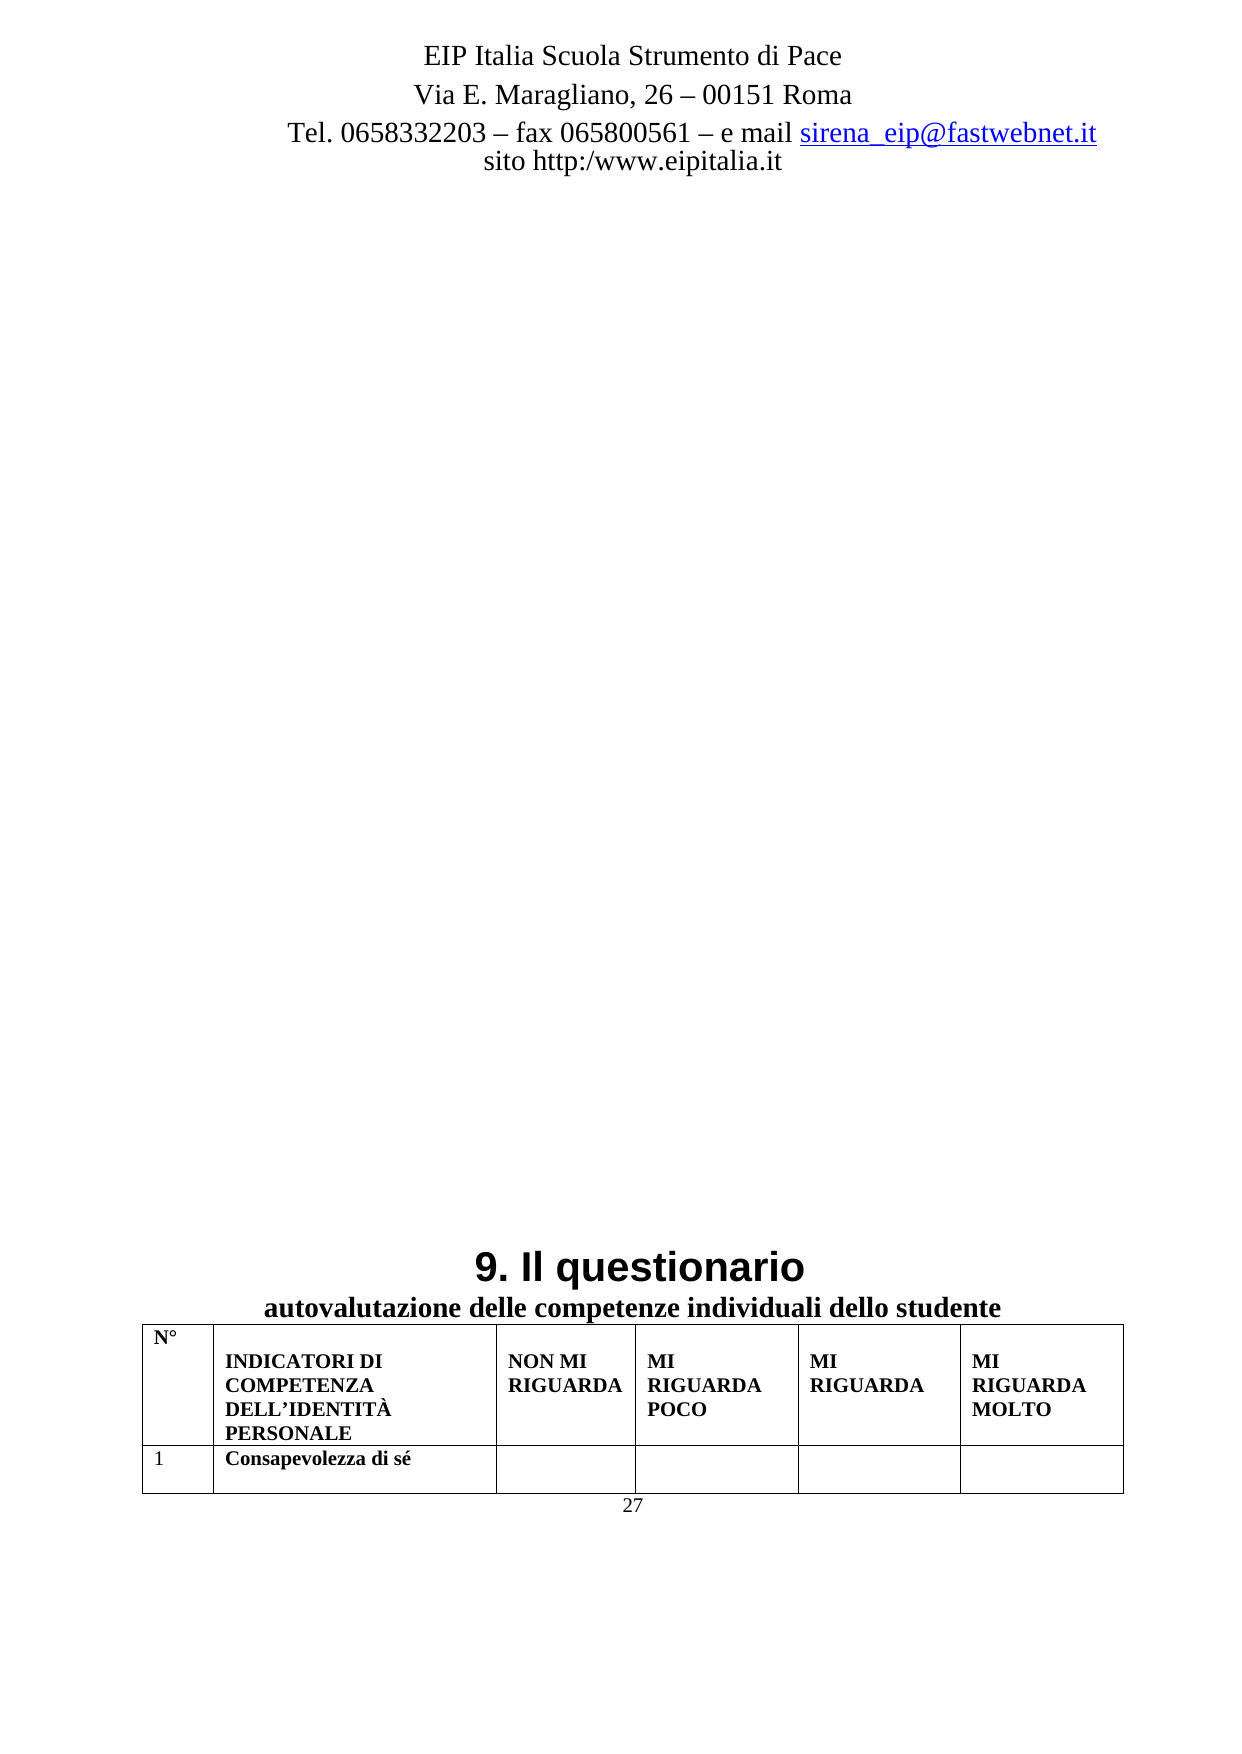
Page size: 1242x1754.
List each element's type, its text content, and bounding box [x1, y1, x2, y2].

table_header NON MI RIGUARDA [497, 1325, 635, 1445]
table_header N° [143, 1325, 213, 1445]
table_cell [961, 1446, 1123, 1492]
table_cell [497, 1446, 635, 1492]
table_cell 1 [143, 1446, 213, 1492]
table_cell [799, 1446, 960, 1492]
text autovalutazione delle competenze individuali dello studente [142, 1290, 1123, 1324]
table_header INDICATORI DI COMPETENZA DELL’IDENTITÀ PERSONALE [214, 1325, 496, 1445]
table_header MI RIGUARDA MOLTO [961, 1325, 1123, 1445]
table_header MI RIGUARDA POCO [636, 1325, 798, 1445]
table_cell [636, 1446, 798, 1492]
table_header MI RIGUARDA [799, 1325, 960, 1445]
text 9. Il questionario [260, 1242, 1020, 1290]
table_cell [214, 1446, 496, 1492]
